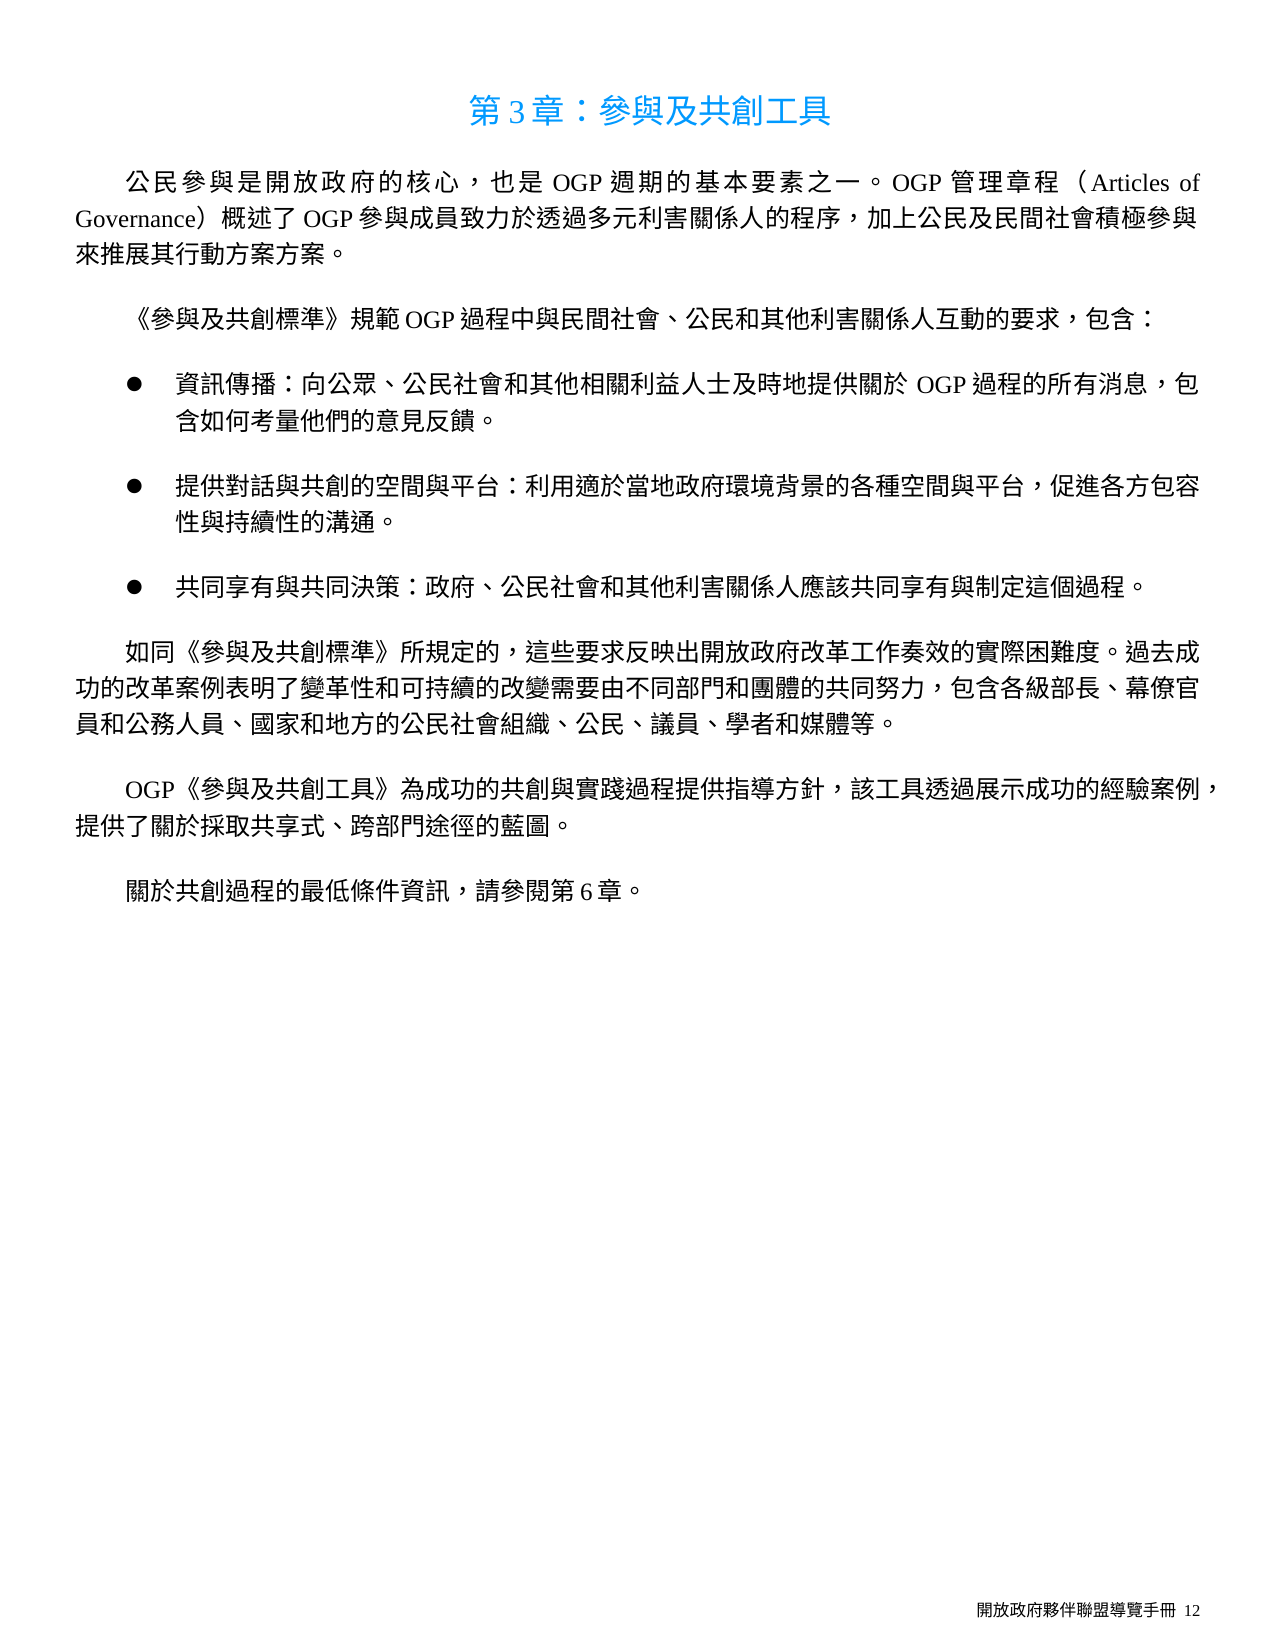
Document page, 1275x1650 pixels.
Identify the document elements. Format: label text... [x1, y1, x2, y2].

text 如同《參與及共創標準》所規定的，這些要求反映出開放政府改革工作奏效的實際困難度。過去成功的改革案例表明了變革性和可持續的改變需要由不同部門和團體的共同努力，包含各級部長、幕僚官員和公務人員、國家和地方的公民社會組織、公民、議員、學者和媒體等。 [75, 632, 1200, 741]
text 《參與及共創標準》規範OGP過程中與民間社會、公民和其他利害關係人互動的要求，包含： [75, 300, 1200, 336]
text 關於共創過程的最低條件資訊，請參閱第6章。 [75, 871, 1200, 907]
list 提供對話與共創的空間與平台：利用適於當地政府環境背景的各種空間與平台，促進各方包容性與持續性的溝通。 [125, 466, 1200, 538]
list 共同享有與共同決策：政府、公民社會和其他利害關係人應該共同享有與制定這個過程。 [125, 567, 1200, 603]
text 公民參與是開放政府的核心，也是OGP週期的基本要素之一。OGP管理章程（Articles of Governance）概述了OGP參與成員致力於透過多元利害關係人的程序，加上公民及民間社會積極參與來推展其行動方案方案。 [75, 162, 1200, 271]
subtitle 第3章：參與及共創工具 [100, 85, 1200, 133]
text OGP《參與及共創工具》為成功的共創與實踐過程提供指導方針，該工具透過展示成功的經驗案例，提供了關於採取共享式、跨部門途徑的藍圖。 [75, 770, 1200, 842]
list 資訊傳播：向公眾、公民社會和其他相關利益人士及時地提供關於OGP過程的所有消息，包含如何考量他們的意見反饋。 [125, 365, 1200, 437]
